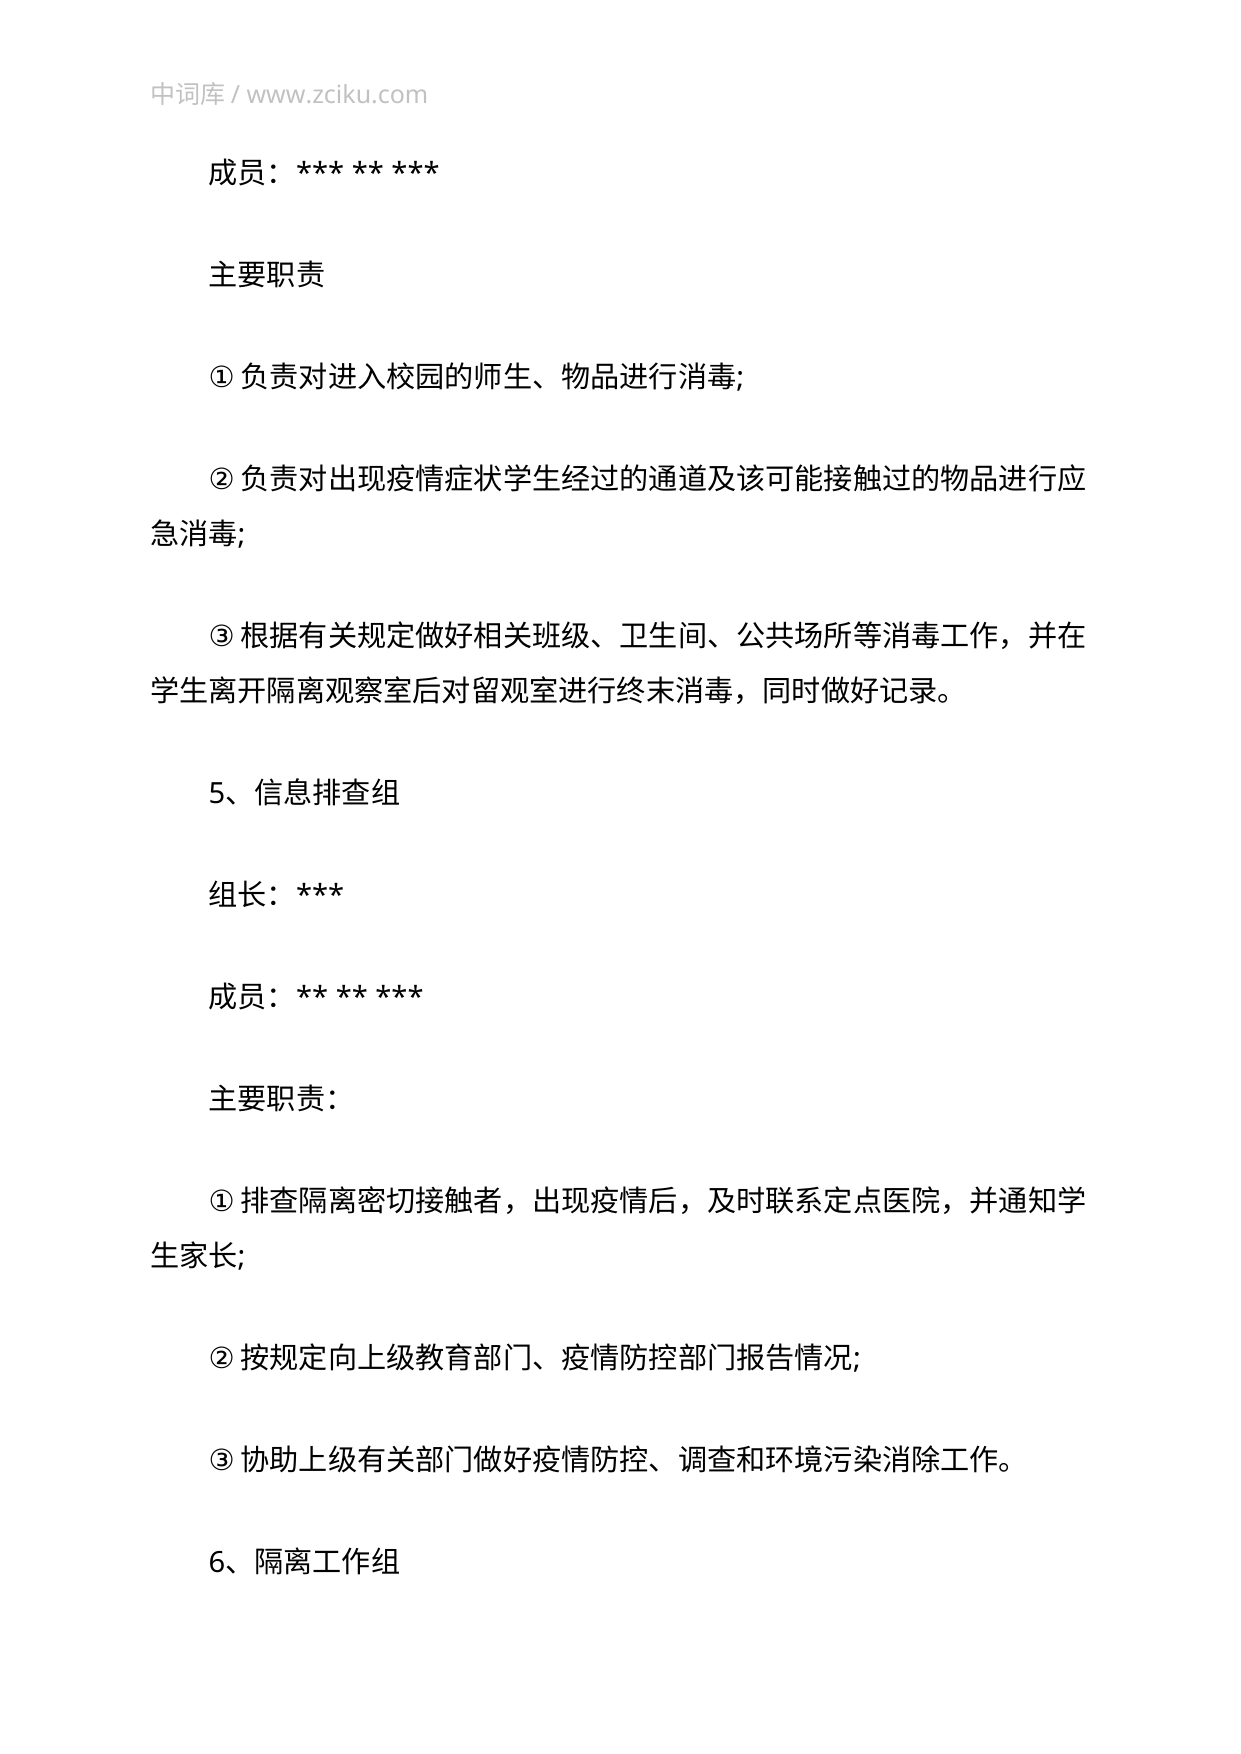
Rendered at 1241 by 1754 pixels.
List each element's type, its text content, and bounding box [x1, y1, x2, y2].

text ①排查隔离密切接触者，出现疫情后，及时联系定点医院，并通知学生家长; [150, 1177, 1090, 1274]
text 主要职责 [150, 252, 1090, 294]
text ①负责对进入校园的师生、物品进行消毒; [150, 354, 1090, 396]
text 成员：** ** *** [150, 973, 1090, 1016]
text 5、信息排查组 [150, 769, 1090, 812]
text ②按规定向上级教育部门、疫情防控部门报告情况; [150, 1334, 1090, 1377]
text 6、隔离工作组 [150, 1538, 1090, 1581]
text 主要职责： [150, 1075, 1090, 1118]
text ③协助上级有关部门做好疫情防控、调查和环境污染消除工作。 [150, 1436, 1090, 1478]
text 组长：*** [150, 871, 1090, 914]
text ②负责对出现疫情症状学生经过的通道及该可能接触过的物品进行应急消毒; [150, 456, 1090, 553]
text ③根据有关规定做好相关班级、卫生间、公共场所等消毒工作，并在学生离开隔离观察室后对留观室进行终末消毒，同时做好记录。 [150, 613, 1090, 710]
text 成员：*** ** *** [150, 150, 1090, 192]
